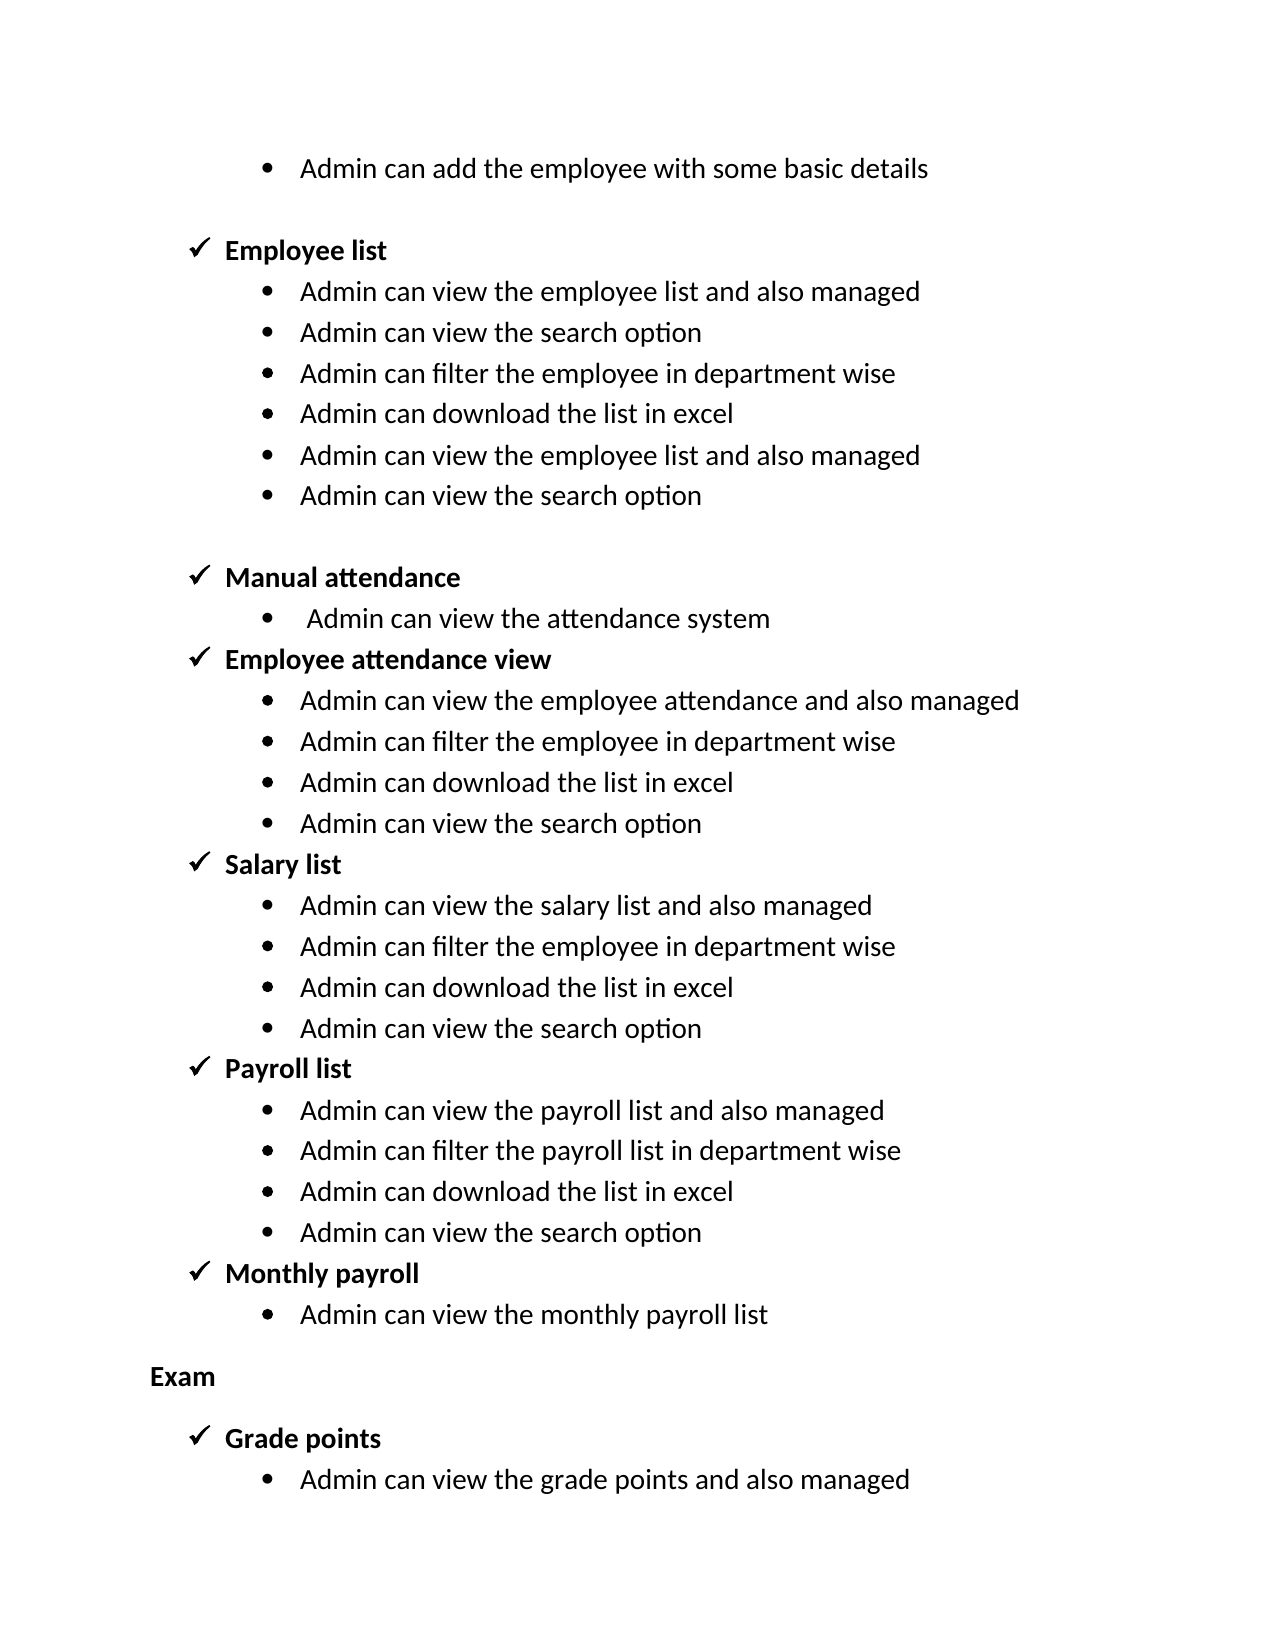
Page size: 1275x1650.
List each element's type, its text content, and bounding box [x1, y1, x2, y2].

list Grade points [187, 1420, 1125, 1455]
list Admin can filter the payroll list in department wise [262, 1132, 1125, 1168]
list Admin can view the search option [262, 1214, 1125, 1250]
list Admin can view the search option [262, 314, 1125, 349]
list Admin can view the search option [262, 1010, 1125, 1045]
list Admin can download the list in excel [262, 969, 1125, 1004]
list Admin can view the attendance system [262, 600, 1125, 636]
list Admin can view the employee list and also managed [262, 273, 1125, 308]
list Employee attendance view [187, 641, 1125, 677]
list Admin can view the monthly payroll list [262, 1296, 1125, 1332]
list Admin can view the search option [262, 805, 1125, 841]
list Admin can view the salary list and also managed [262, 887, 1125, 922]
list Admin can view the employee list and also managed [262, 437, 1125, 472]
list Admin can filter the employee in department wise [262, 355, 1125, 390]
list Admin can view the employee attendance and also managed [262, 682, 1125, 718]
list Admin can view the grade points and also managed [262, 1461, 1125, 1496]
list Employee list [187, 232, 1125, 267]
list Admin can filter the employee in department wise [262, 928, 1125, 963]
list Admin can download the list in excel [262, 764, 1125, 800]
list Payroll list [187, 1051, 1125, 1086]
list Admin can download the list in excel [262, 1173, 1125, 1209]
list Admin can view the search option [262, 477, 1125, 513]
list Admin can download the list in excel [262, 396, 1125, 431]
list Admin can filter the employee in department wise [262, 723, 1125, 759]
list Monthly payroll [187, 1255, 1125, 1291]
text Exam [150, 1358, 1125, 1394]
list Admin can add the employee with some basic details [262, 150, 1125, 186]
list Salary list [187, 846, 1125, 882]
list Manual attendance [187, 559, 1125, 595]
list Admin can view the payroll list and also managed [262, 1092, 1125, 1127]
